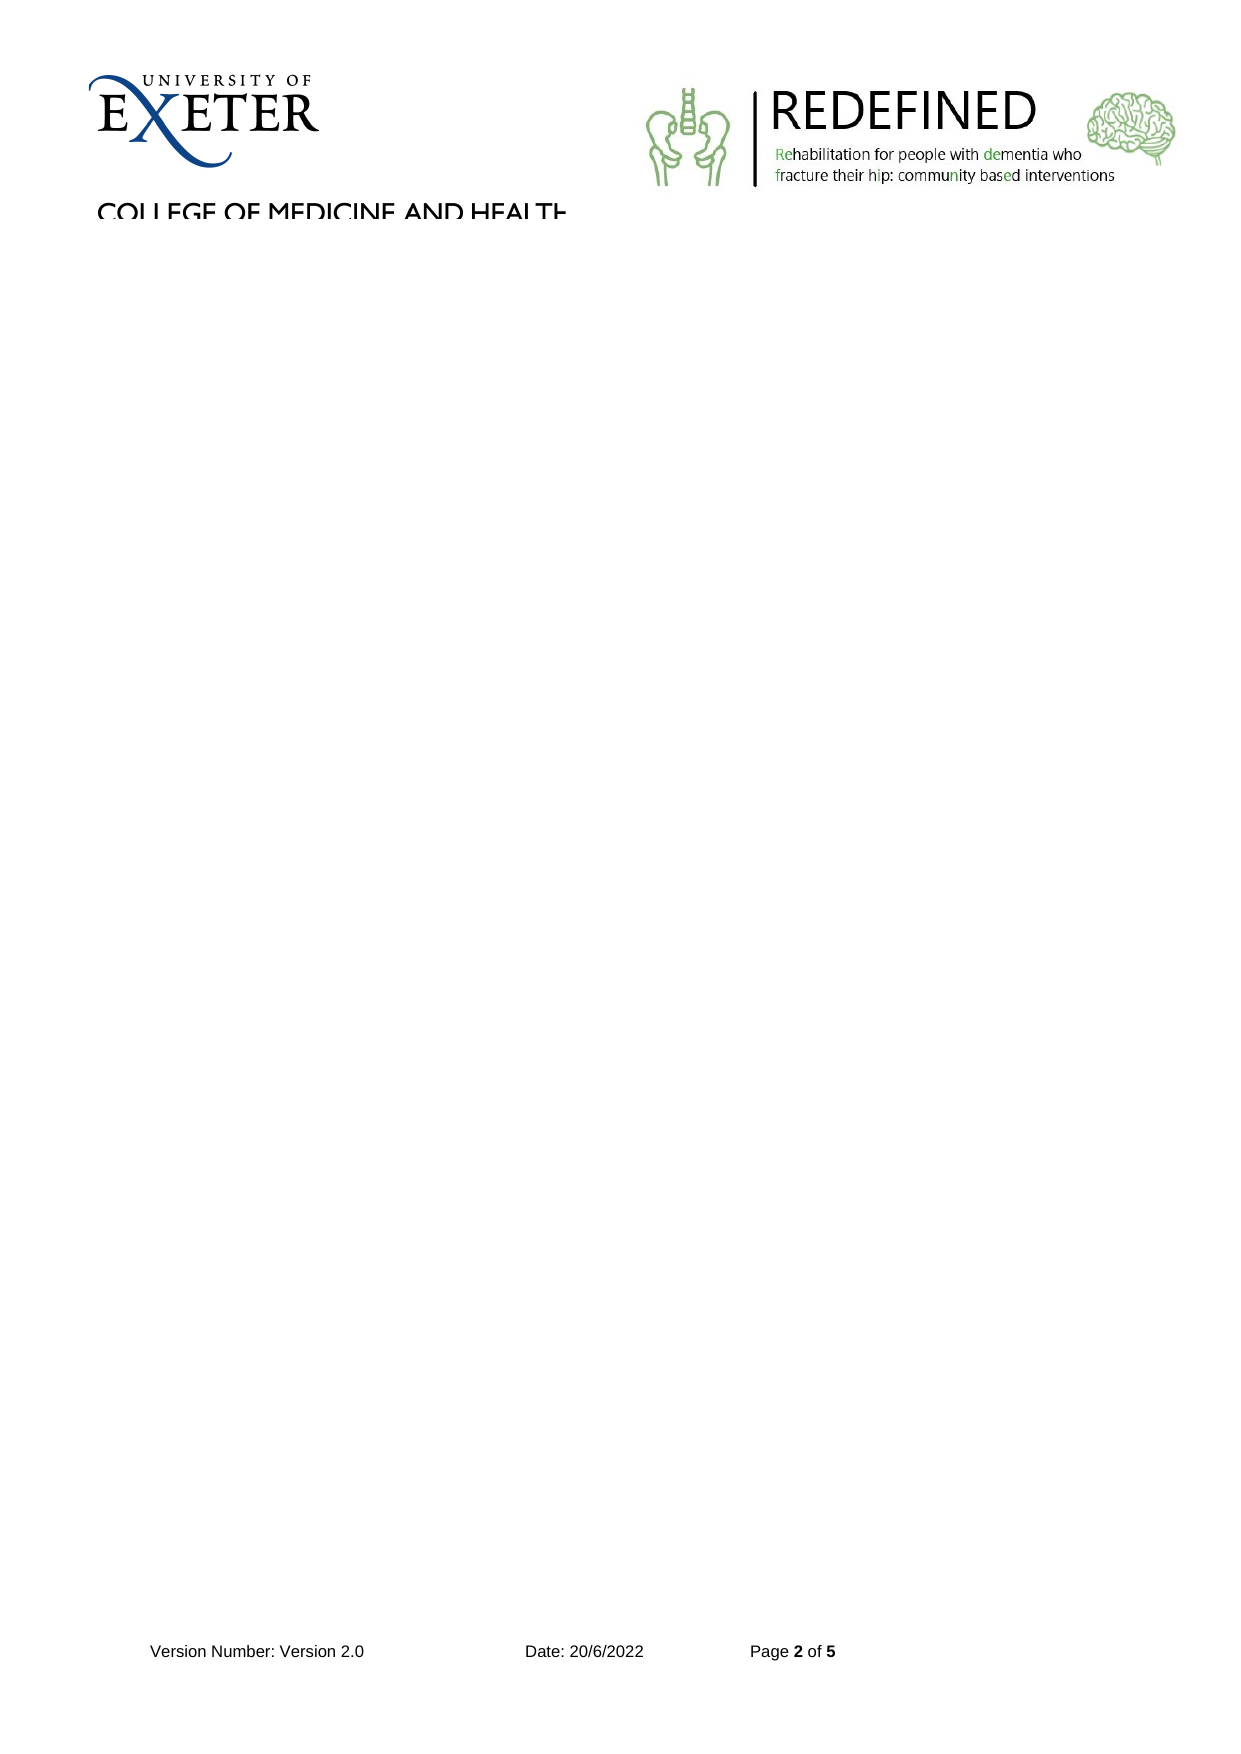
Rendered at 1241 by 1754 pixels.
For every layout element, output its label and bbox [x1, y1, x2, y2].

picture [634, 77, 1181, 197]
picture [87, 74, 566, 219]
